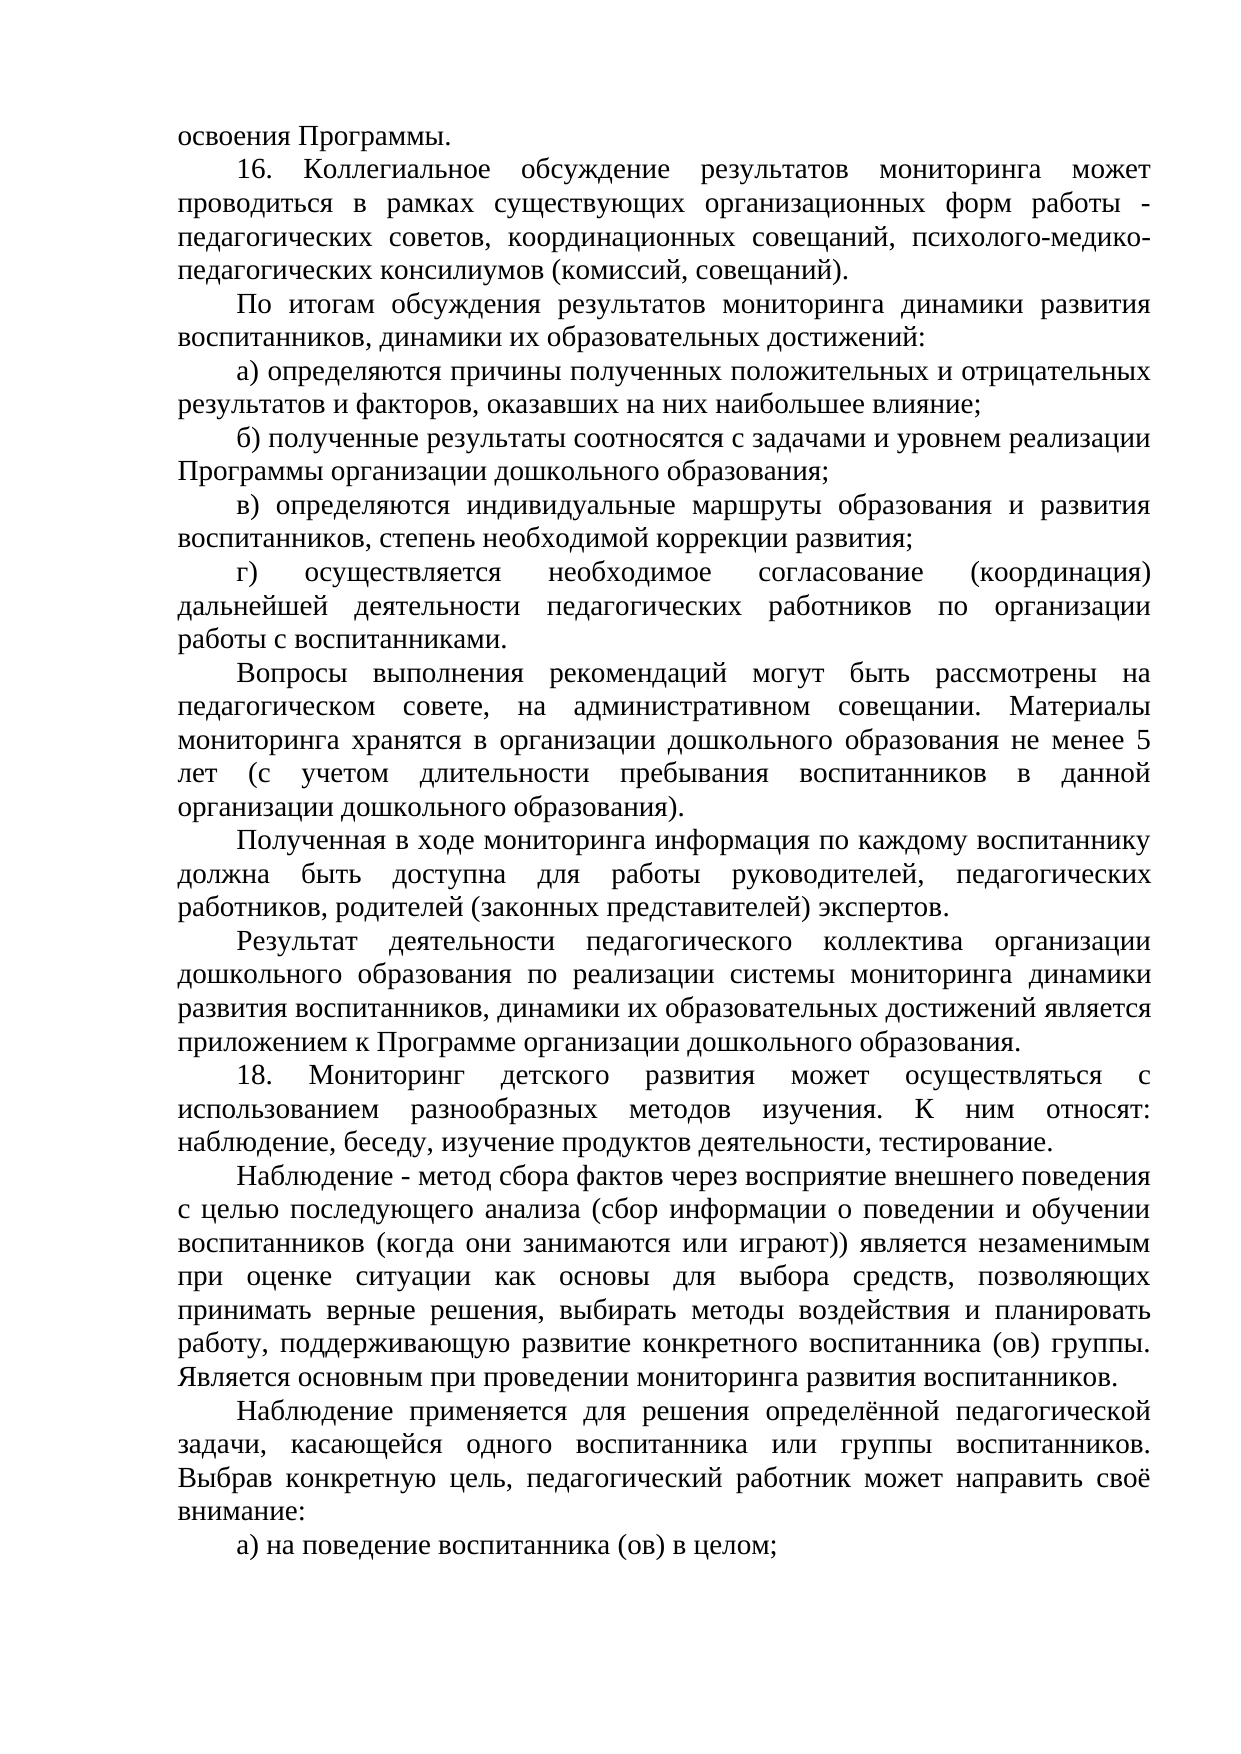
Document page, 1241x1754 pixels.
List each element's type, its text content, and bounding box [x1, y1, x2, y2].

text 16. Коллегиальное обсуждение результатов мониторинга может проводиться в рамках существующих организационных форм работы - педагогических советов, координационных совещаний, психолого-медико-педагогических консилиумов (комиссий, совещаний). [177, 152, 1152, 286]
text а) на поведение воспитанника (ов) в целом; [177, 1527, 1152, 1560]
text г) осуществляется необходимое согласование (координация) дальнейшей деятельности педагогических работников по организации работы с воспитанниками. [177, 554, 1152, 655]
text в) определяются индивидуальные маршруты образования и развития воспитанников, степень необходимой коррекции развития; [177, 487, 1152, 554]
text Наблюдение применяется для решения определённой педагогической задачи, касающейся одного воспитанника или группы воспитанников. Выбрав конкретную цель, педагогический работник может направить своё внимание: [177, 1393, 1152, 1527]
text Наблюдение - метод сбора фактов через восприятие внешнего поведения с целью последующего анализа (сбор информации о поведении и обучении воспитанников (когда они занимаются или играют)) является незаменимым при оценке ситуации как основы для выбора средств, позволяющих принимать верные решения, выбирать методы воздействия и планировать работу, поддерживающую развитие конкретного воспитанника (ов) группы. Является основным при проведении мониторинга развития воспитанников. [177, 1158, 1152, 1393]
text Результат деятельности педагогического коллектива организации дошкольного образования по реализации системы мониторинга динамики развития воспитанников, динамики их образовательных достижений является приложением к Программе организации дошкольного образования. [177, 923, 1152, 1057]
text 18. Мониторинг детского развития может осуществляться с использованием разнообразных методов изучения. К ним относят: наблюдение, беседу, изучение продуктов деятельности, тестирование. [177, 1057, 1152, 1158]
text По итогам обсуждения результатов мониторинга динамики развития воспитанников, динамики их образовательных достижений: [177, 286, 1152, 353]
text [177, 118, 1152, 152]
text Полученная в ходе мониторинга информация по каждому воспитаннику должна быть доступна для работы руководителей, педагогических работников, родителей (законных представителей) экспертов. [177, 822, 1152, 923]
text Вопросы выполнения рекомендаций могут быть рассмотрены на педагогическом совете, на административном совещании. Материалы мониторинга хранятся в организации дошкольного образования не менее 5 лет (с учетом длительности пребывания воспитанников в данной организации дошкольного образования). [177, 655, 1152, 822]
text а) определяются причины полученных положительных и отрицательных результатов и факторов, оказавших на них наибольшее влияние; [177, 353, 1152, 420]
text б) полученные результаты соотносятся с задачами и уровнем реализации Программы организации дошкольного образования; [177, 420, 1152, 487]
